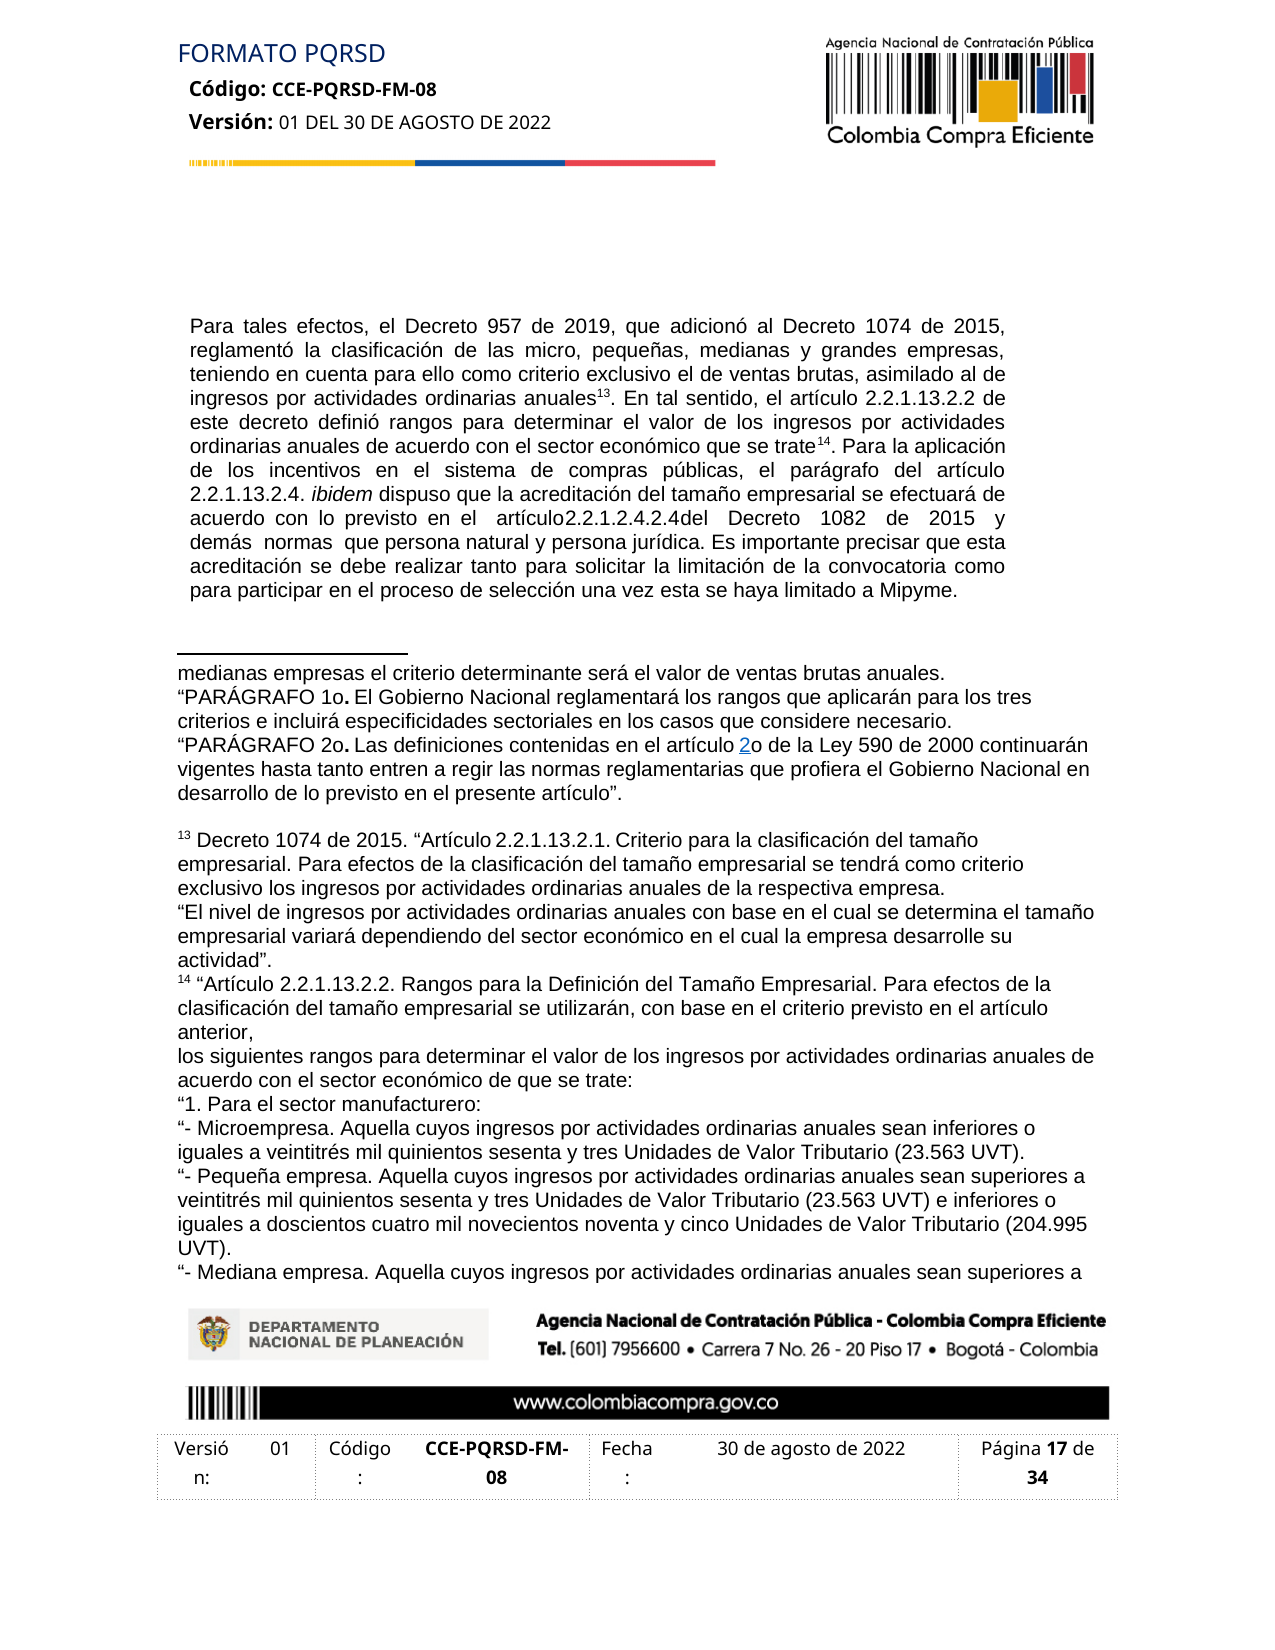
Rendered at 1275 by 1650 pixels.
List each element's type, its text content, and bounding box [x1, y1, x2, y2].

picture [187, 155, 719, 169]
picture [177, 1283, 1120, 1430]
picture [826, 36, 1098, 148]
text Para tales efectos, el Decreto 957 de 2019, que adicionó al Decreto 1074 de 2015, reglamentó la clasificación de las micro, pequeñas, medianas y grandes empresas, teniendo en cuenta para ello como criterio exclusivo el de ventas brutas, asimilado al de ingresos por actividades ordinarias anuales. En tal sentido, el artículo 2.2.1.13.2.2 de este decreto definió rangos para determinar el valor de los ingresos por actividades ordinarias anuales de acuerdo con el sector económico que se trate. Para la aplicación de los incentivos en el sistema de compras públicas, el parágrafo del artículo 2.2.1.13.2.4. ibidem dispuso que la acreditación del tamaño empresarial se efectuará de acuerdo con lo previsto en el artículo 2.2.1.2.4.2.4 del Decreto 1082 de 2015 y demás normas que persona natural y persona jurídica. Es importante precisar que esta acreditación se debe realizar tanto para solicitar la limitación de la convocatoria como para participar en el proceso de selección una vez esta se haya limitado a Mipyme. [189, 314, 1006, 601]
